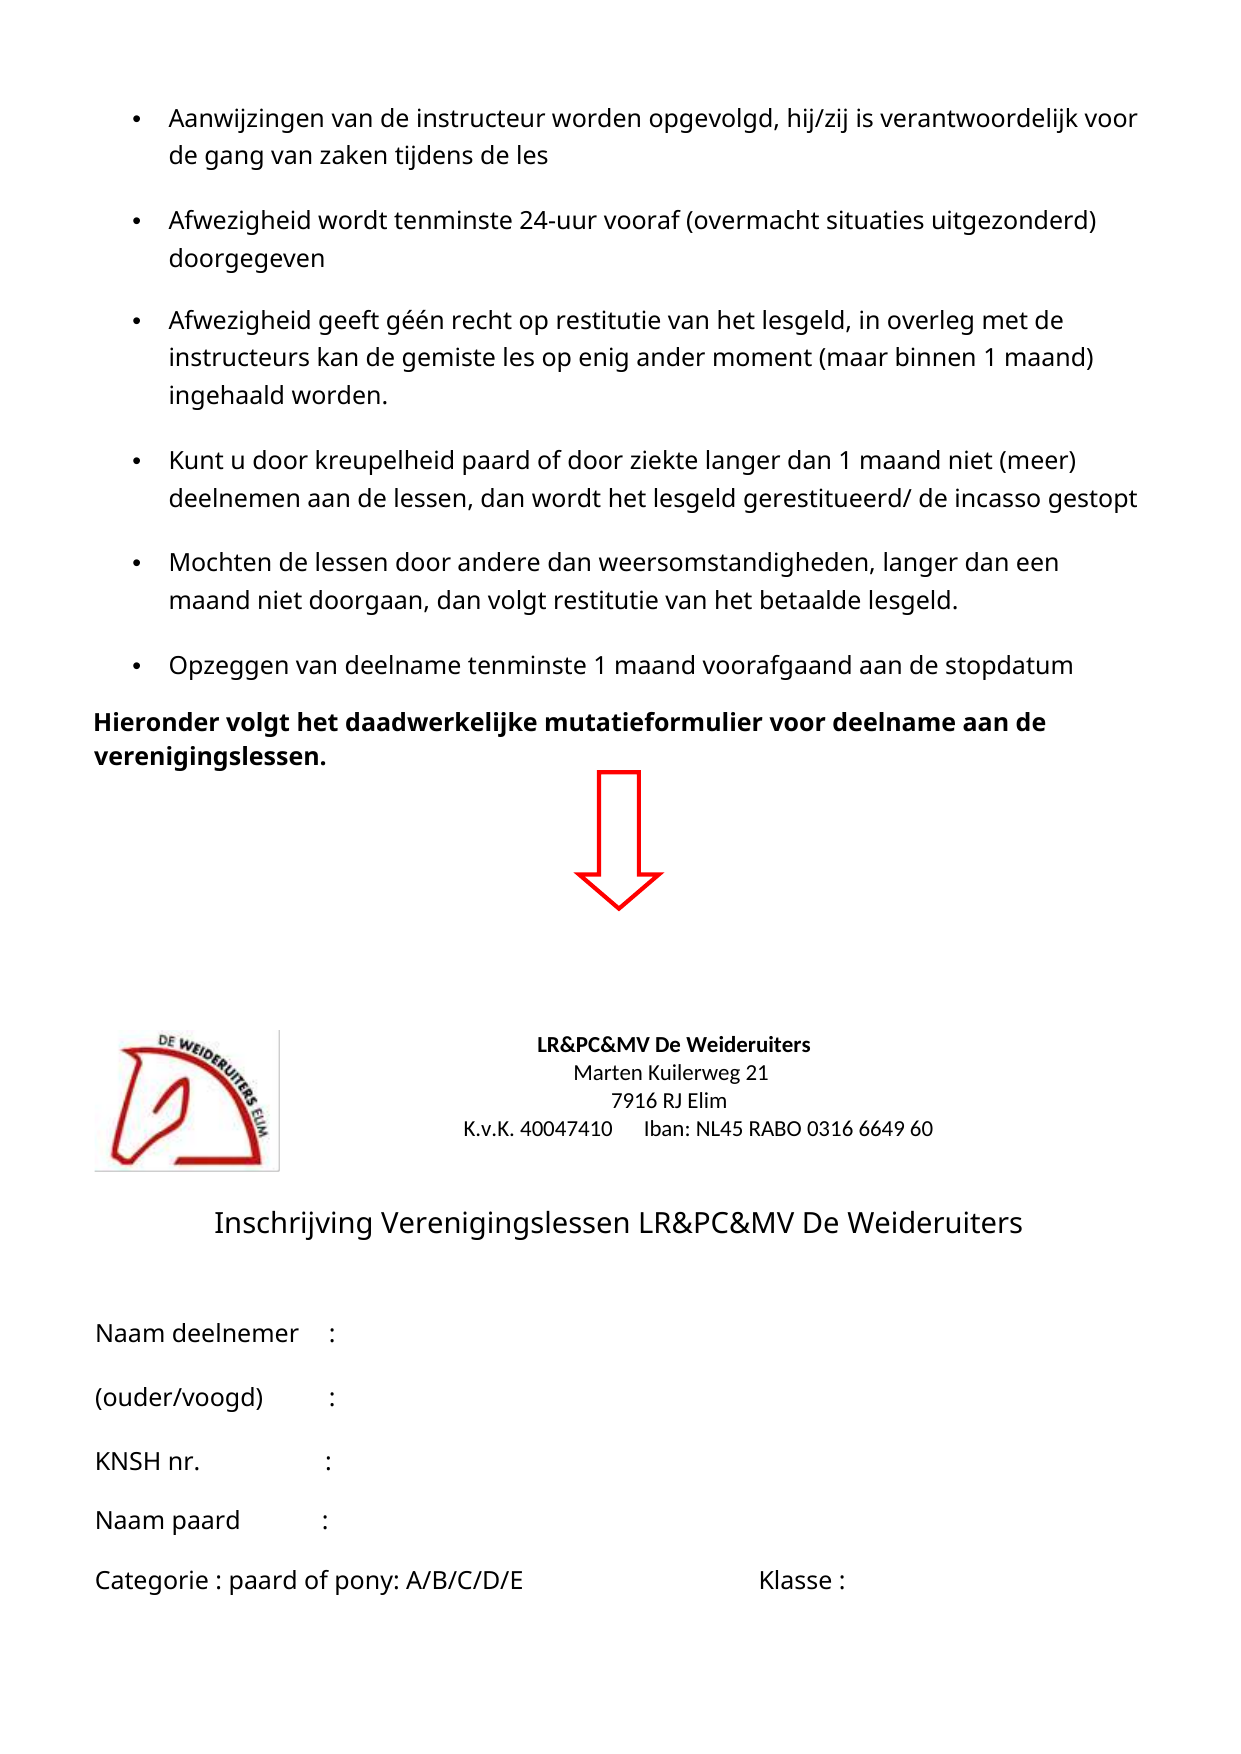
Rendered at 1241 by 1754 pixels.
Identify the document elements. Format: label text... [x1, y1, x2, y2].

text Hieronder volgt het daadwerkelijke mutatieformulier voor deelname aan de verenigingslessen. [93, 704, 1144, 772]
text Naam deelnemer : [95, 1315, 693, 1349]
text Marten Kuilerweg 21 [281, 1058, 1144, 1086]
text K.v.K. 40047410 Iban: NL45 RABO 0316 6649 60 [281, 1114, 1144, 1142]
list Mochten de lessen door andere dan weersomstandigheden, langer dan een maand niet doorgaan, dan volgt restitutie van het betaalde lesgeld. [132, 545, 1144, 617]
list Afwezigheid wordt tenminste 24-uur vooraf (overmacht situaties uitgezonderd) doorgegeven [132, 203, 1144, 274]
text (ouder/voogd) : [95, 1379, 693, 1413]
text KNSH nr. : [94, 1443, 1144, 1477]
list Aanwijzingen van de instructeur worden opgevolgd, hij/zij is verantwoordelijk voor de gang van zaken tijdens de les [132, 100, 1144, 172]
text Categorie : paard of pony: A/B/C/D/E Klasse : [94, 1562, 1144, 1596]
text LR&PC&MV De Weideruiters [463, 1030, 1144, 1058]
picture [94, 1030, 281, 1173]
text Inschrijving Verenigingslessen LR&PC&MV De Weideruiters [94, 1203, 1143, 1242]
text Naam paard : [94, 1503, 1144, 1537]
list Afwezigheid geeft géén recht op restitutie van het lesgeld, in overleg met de instructeurs kan de gemiste les op enig ander moment (maar binnen 1 maand) ingehaald worden. [132, 302, 1144, 412]
text 7916 RJ Elim [281, 1086, 1144, 1114]
list Kunt u door kreupelheid paard of door ziekte langer dan 1 maand niet (meer) deelnemen aan de lessen, dan wordt het lesgeld gerestitueerd/ de incasso gestopt [132, 442, 1144, 514]
list Opzeggen van deelname tenminste 1 maand voorafgaand aan de stopdatum [132, 647, 1144, 682]
